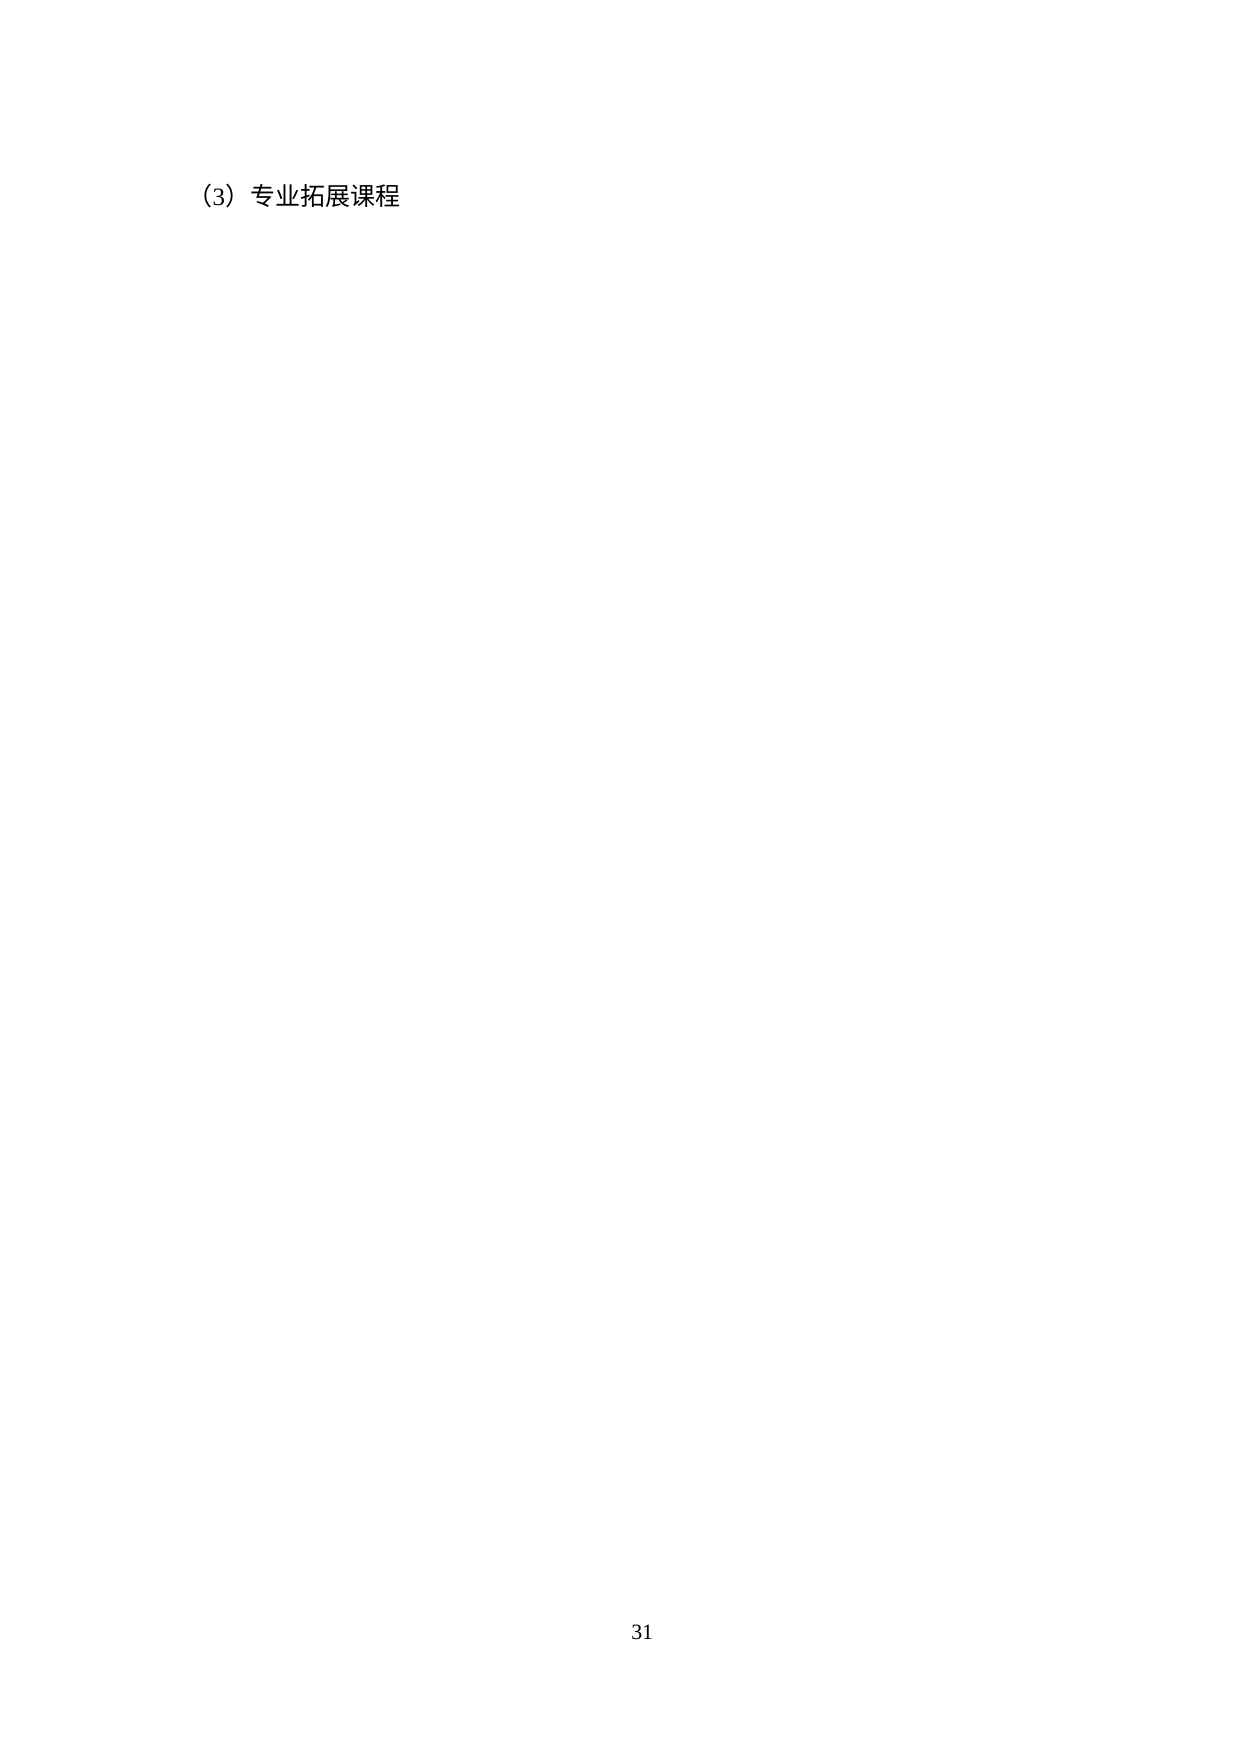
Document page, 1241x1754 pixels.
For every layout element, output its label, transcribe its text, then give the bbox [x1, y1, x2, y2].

list 专业拓展课程 [187, 162, 1053, 227]
